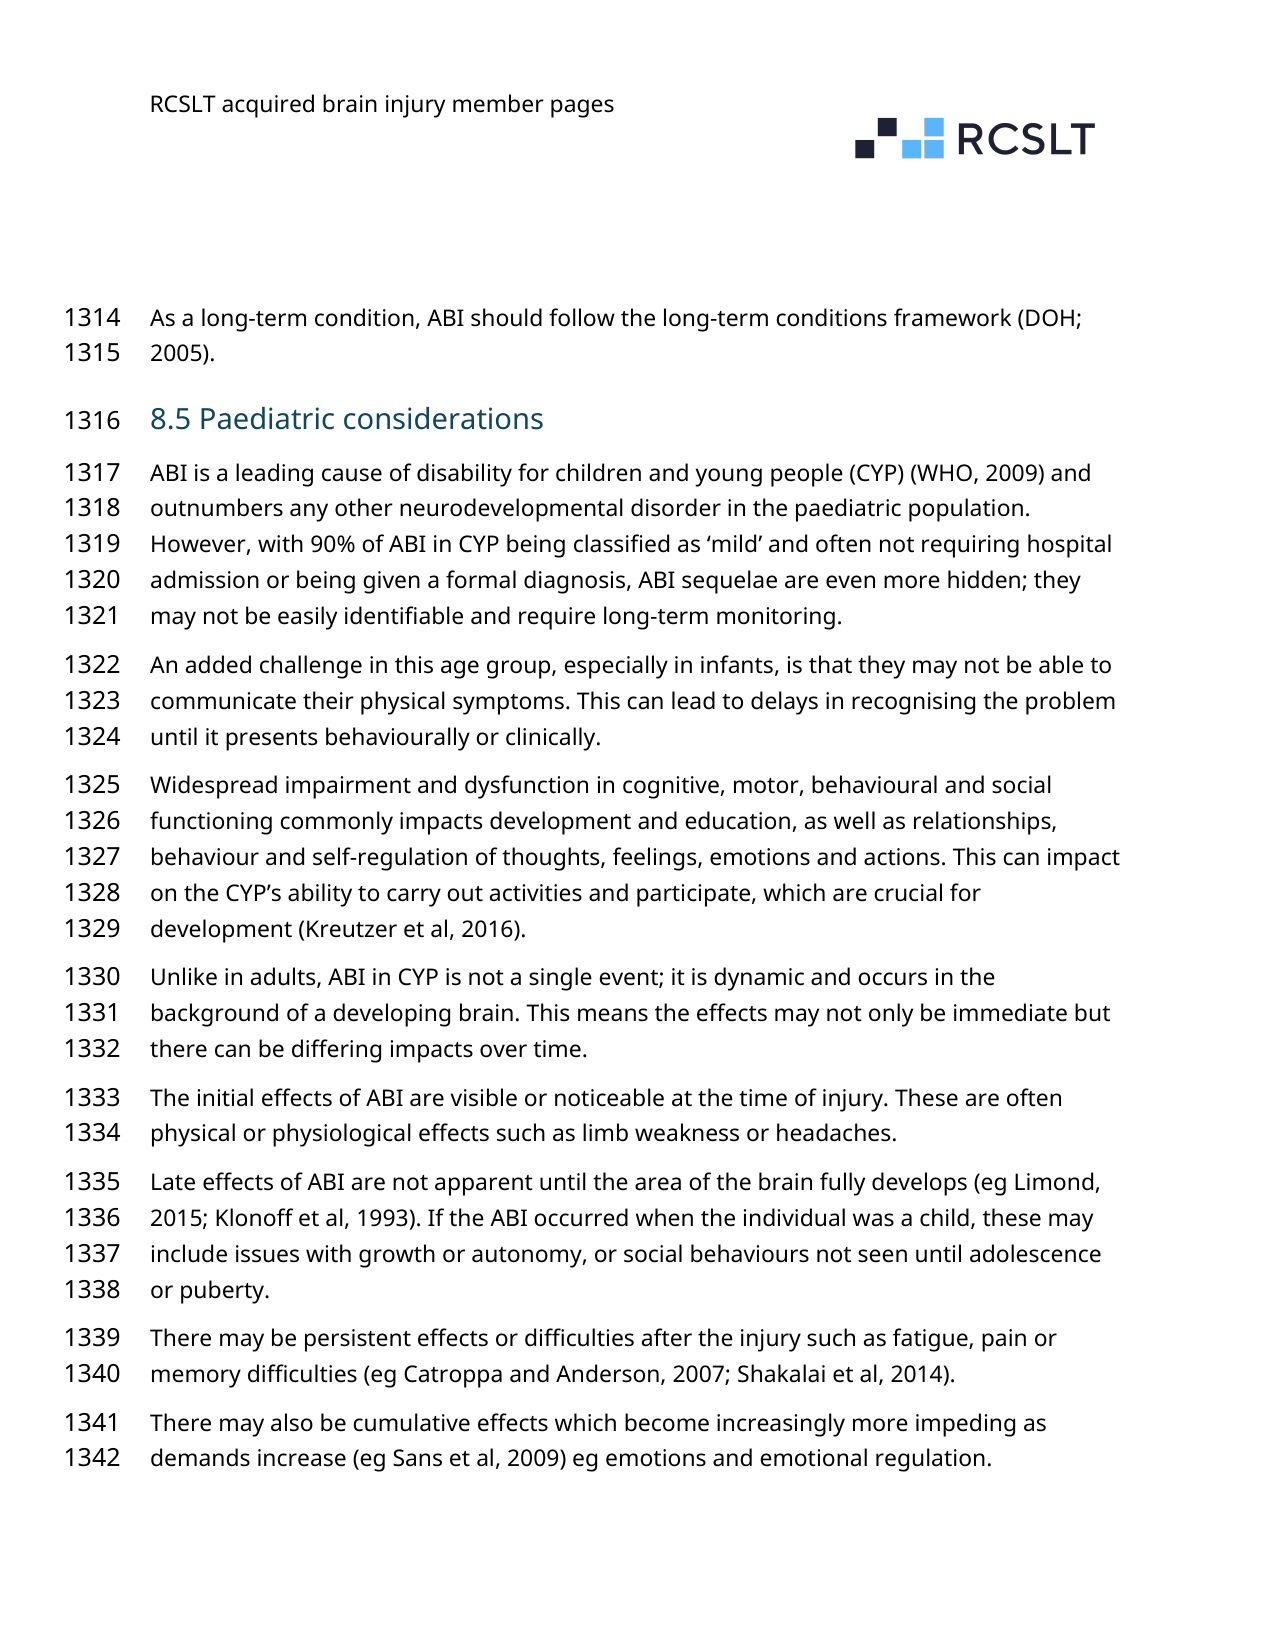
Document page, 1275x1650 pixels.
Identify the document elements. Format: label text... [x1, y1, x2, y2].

picture [824, 87, 1125, 189]
text The initial effects of ABI are visible or noticeable at the time of injury. These are often physical or physiological effects such as limb weakness or headaches. [150, 1081, 1125, 1149]
text There may be persistent effects or difficulties after the injury such as fatigue, pain or memory difficulties (eg Catroppa and Anderson, 2007; Shakalai et al, 2014). [150, 1322, 1125, 1389]
text ABI is a leading cause of disability for children and young people (CYP) (WHO, 2009) and outnumbers any other neurodevelopmental disorder in the paediatric population. However, with 90% of ABI in CYP being classified as ‘mild’ and often not requiring hospital admission or being given a formal diagnosis, ABI sequelae are even more hidden; they may not be easily identifiable and require long-term monitoring. [150, 456, 1125, 631]
text An added challenge in this age group, especially in infants, is that they may not be able to communicate their physical symptoms. This can lead to delays in recognising the problem until it presents behaviourally or clinically. [150, 649, 1125, 752]
text There may also be cumulative effects which become increasingly more impeding as demands increase (eg Sans et al, 2009) eg emotions and emotional regulation. [150, 1406, 1125, 1474]
text Unlike in adults, ABI in CYP is not a single event; it is dynamic and occurs in the background of a developing brain. This means the effects may not only be immediate but there can be differing impacts over time. [150, 961, 1125, 1064]
text Widespread impairment and dysfunction in cognitive, motor, behavioural and social functioning commonly impacts development and education, as well as relationships, behaviour and self-regulation of thoughts, feelings, emotions and actions. This can impact on the CYP’s ability to carry out activities and participate, which are crucial for development (Kreutzer et al, 2016). [150, 769, 1125, 944]
text As a long-term condition, ABI should follow the long-term conditions framework (DOH; 2005). [150, 301, 1125, 369]
subtitle 8.5 Paediatric considerations [150, 398, 1125, 438]
text Late effects of ABI are not apparent until the area of the brain fully develops (eg Limond, 2015; Klonoff et al, 1993). If the ABI occurred when the individual was a child, these may include issues with growth or autonomy, or social behaviours not seen until adolescence or puberty. [150, 1166, 1125, 1305]
